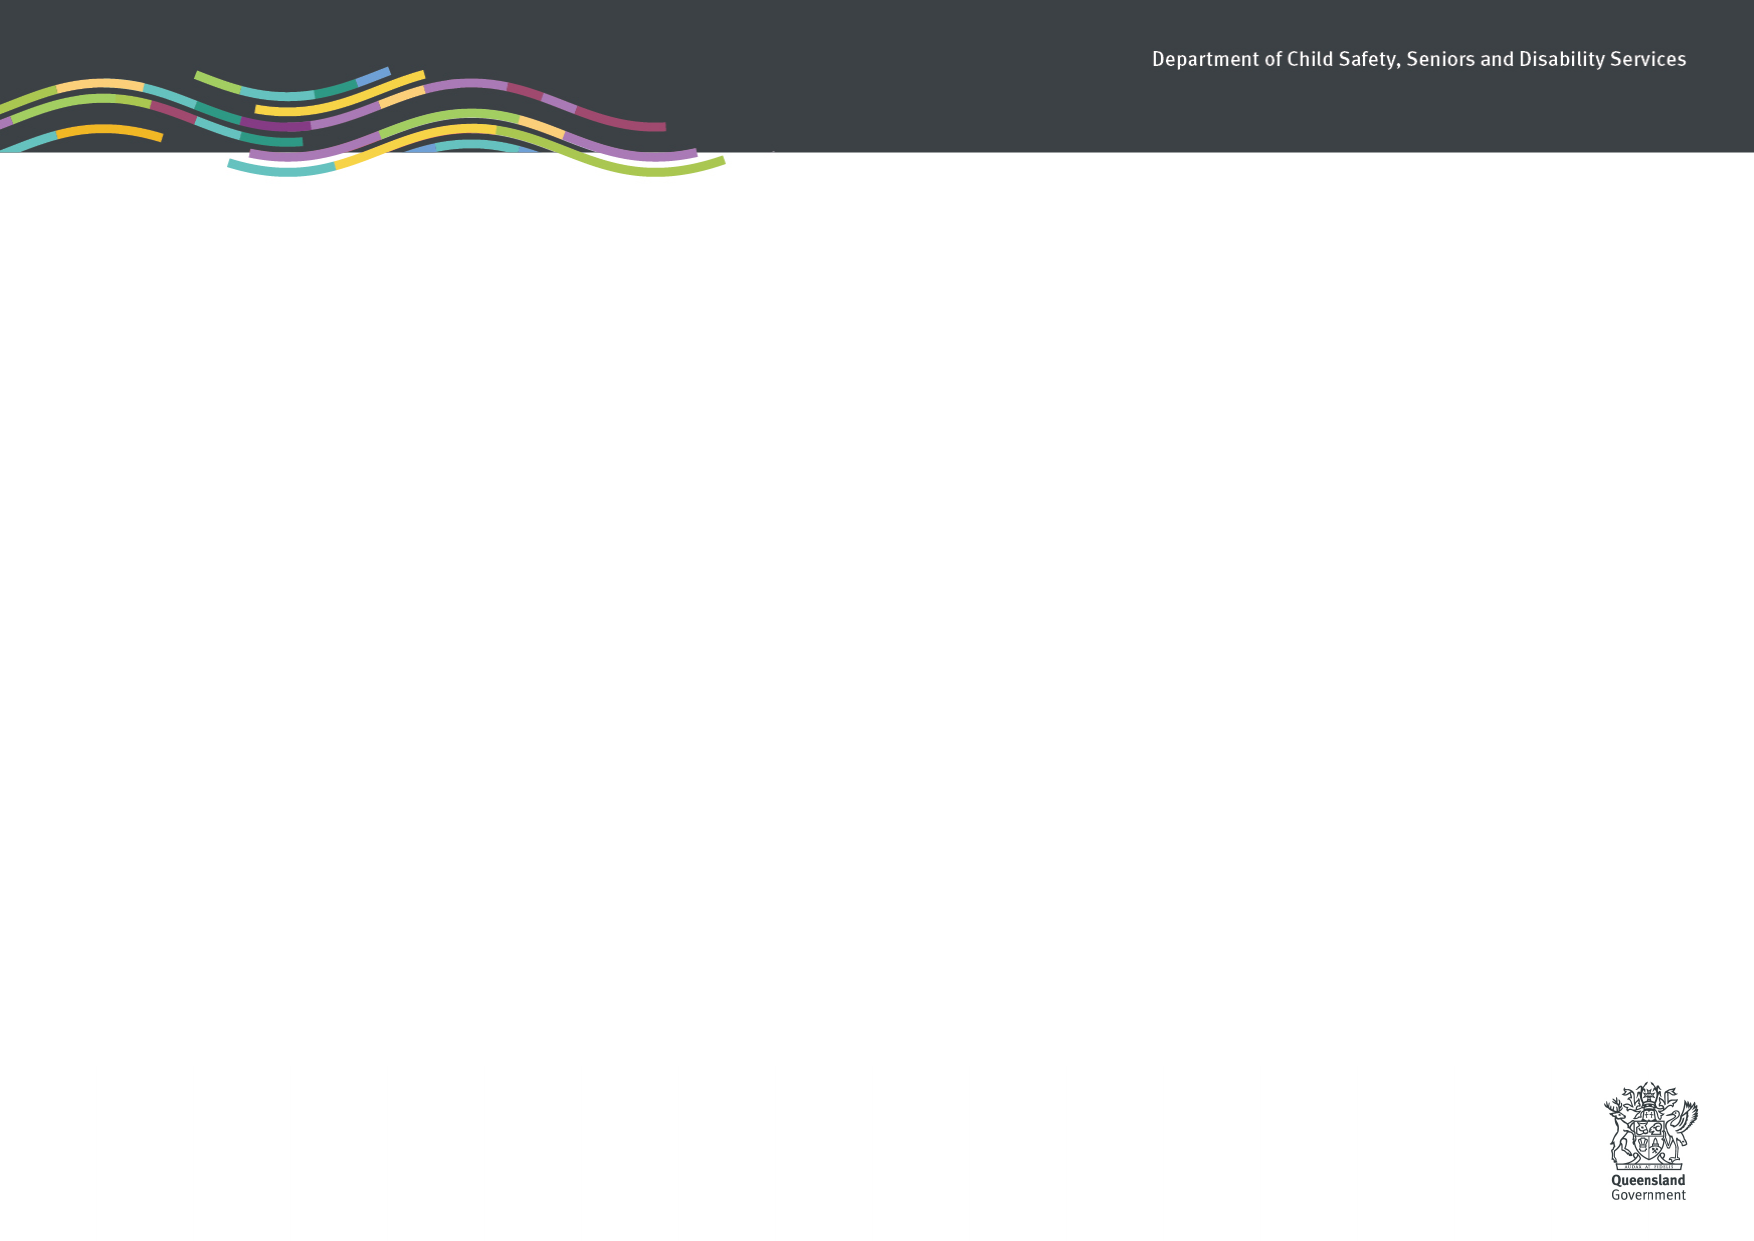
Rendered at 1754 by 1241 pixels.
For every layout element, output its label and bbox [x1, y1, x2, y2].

picture [0, 1066, 1745, 1241]
picture [0, 0, 1754, 189]
